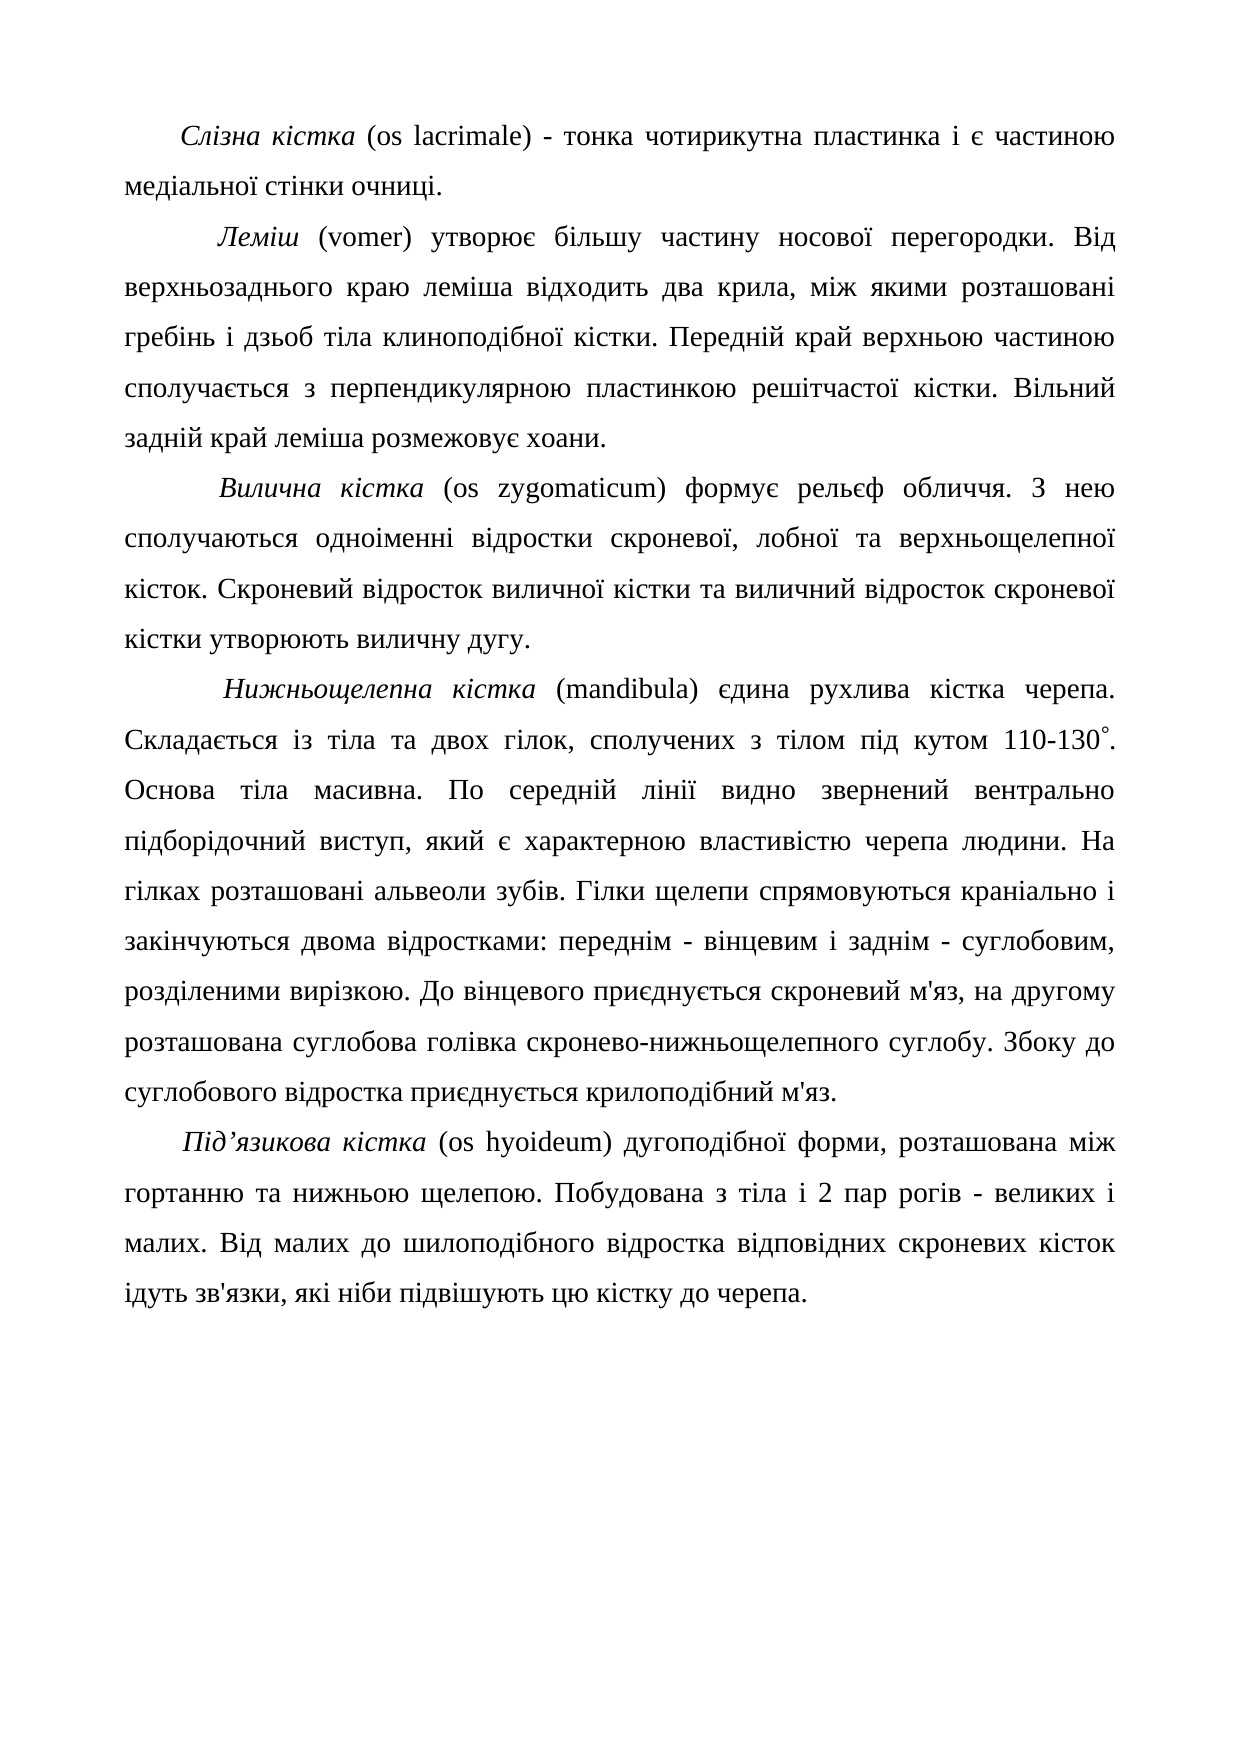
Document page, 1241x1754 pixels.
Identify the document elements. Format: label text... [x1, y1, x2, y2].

text Слізна кістка (os lacrimale) - тонка чотирикутна пластинка і є частиною медіальної стінки очниці. [124, 118, 1116, 202]
text Під’язикова кістка (os hyoideum) дугоподібної форми, розташована між гортанню та нижньою щелепою. Побудована з тіла і 2 пар рогів - великих і малих. Від малих до шилоподібного відростка відповідних скроневих кісток ідуть зв'язки, які ніби підвішують цю кістку до черепа. [124, 1124, 1116, 1309]
text Вилична кістка (os zygomaticum) формує рельєф обличчя. З нею сполучаються одноіменні відростки скроневої, лобної та верхньощелепної кісток. Скроневий відросток виличної кістки та виличний відросток скроневої кістки утворюють виличну дугу. [124, 470, 1116, 655]
text Леміш (vomer) утворює більшу частину носової перегородки. Від верхньозаднього краю леміша відходить два крила, між якими розташовані гребінь і дзьоб тіла клиноподібної кістки. Передній край верхньою частиною сполучається з перпендикулярною пластинкою решітчастої кістки. Вільний задній край леміша розмежовує хоани. [124, 219, 1116, 453]
text Нижньощелепна кістка (mandibula) єдина рухлива кістка черепа. Складається із тіла та двох гілок, сполучених з тілом під кутом 110-130. Основа тіла масивна. По середній лінії видно звернений вентрально підборідочний виступ, який є характерною властивістю черепа людини. На гілках розташовані альвеоли зубів. Гілки щелепи спрямовуються краніально і закінчуються двома відростками: переднім - вінцевим і заднім - суглобовим, розділеними вирізкою. До вінцевого приєднується скроневий м'яз, на другому розташована суглобова голівка скронево-нижньощелепного суглобу. Збоку до суглобового відростка приєднується крилоподібний м'яз. [124, 672, 1116, 1108]
